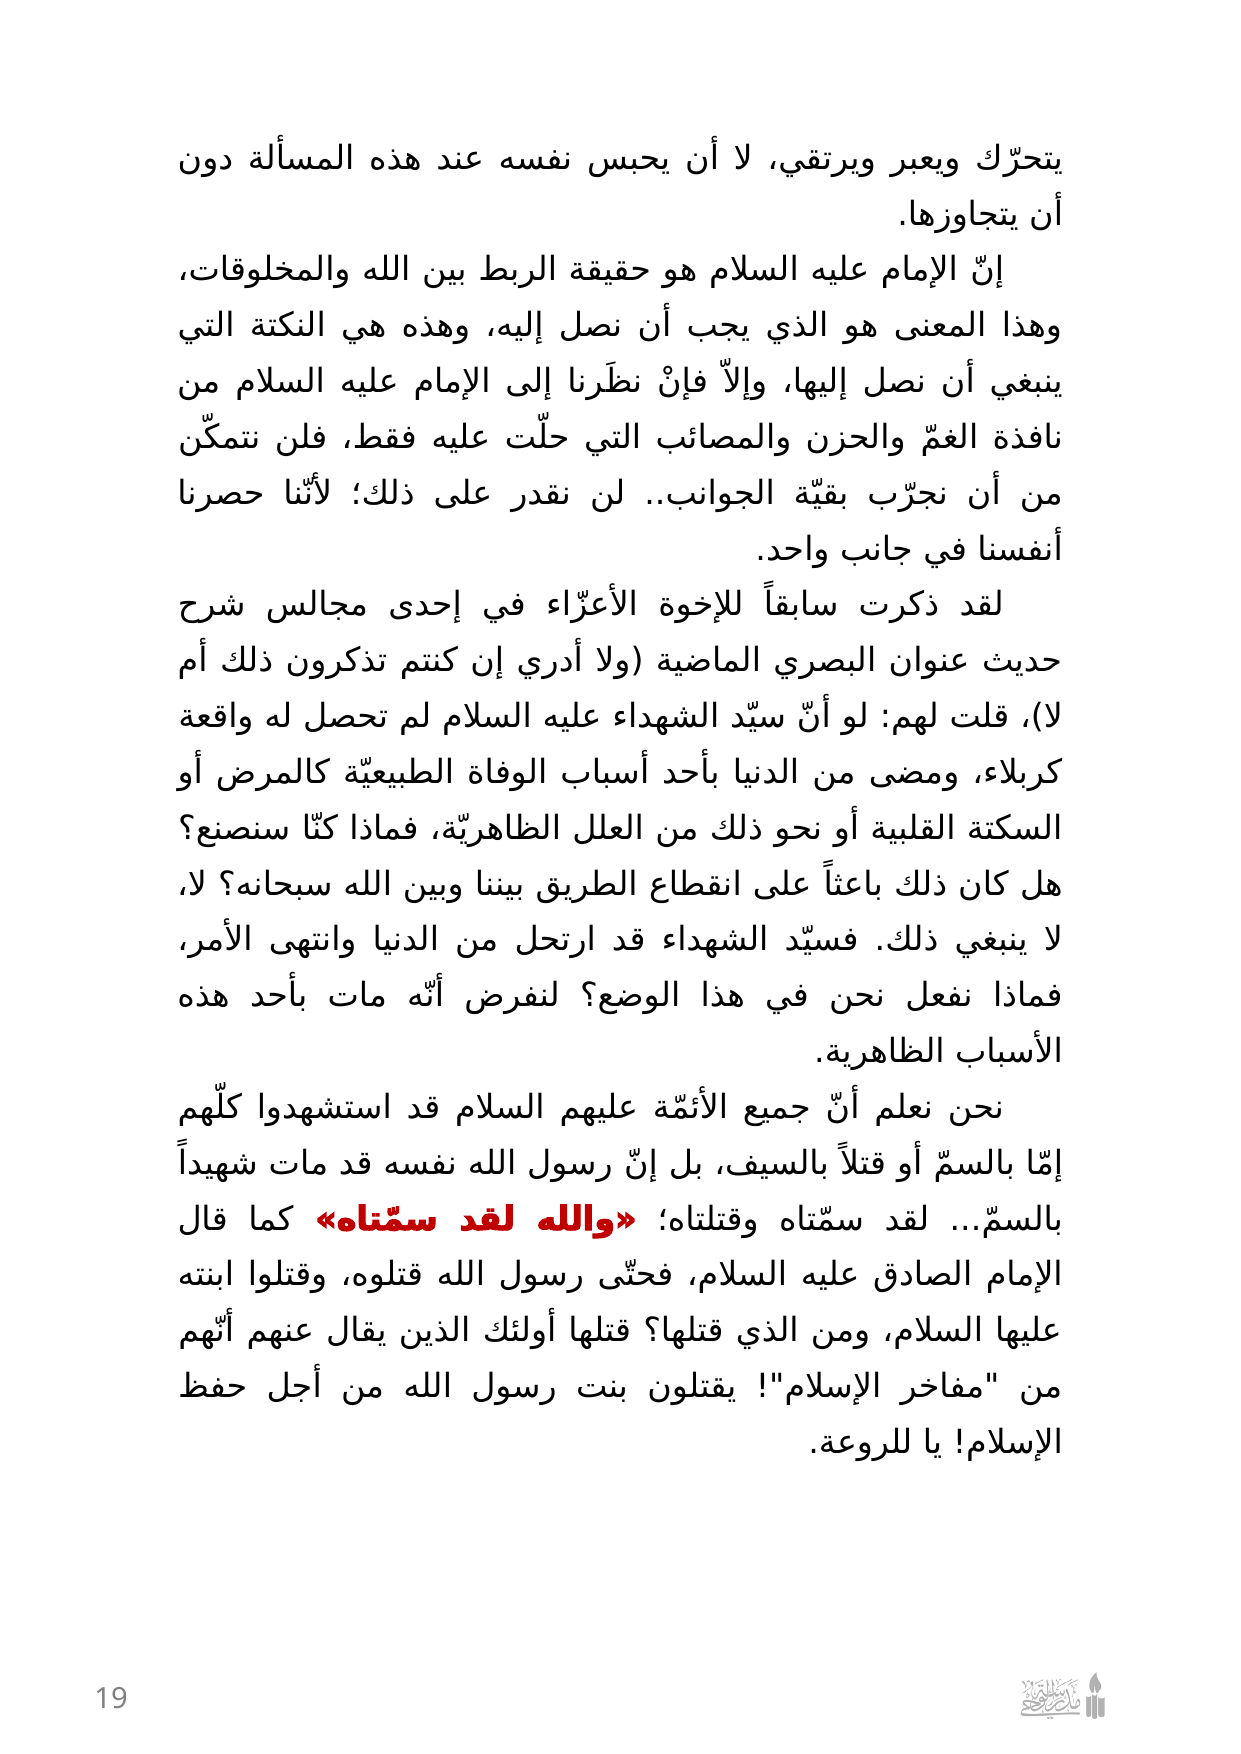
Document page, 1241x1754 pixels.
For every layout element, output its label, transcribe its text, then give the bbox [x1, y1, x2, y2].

text إنّ الإمام عليه السلام هو حقيقة الربط بين الله والمخلوقات، وهذا المعنى هو الذي يجب أن نصل إليه، وهذه هي النكتة التي ينبغي أن نصل إليها، وإلاّ فإنْ نظَرنا إلى الإمام عليه السلام من نافذة الغمّ والحزن والمصائب التي حلّت عليه فقط، فلن نتمكّن من أن نجرّب بقيّة الجوانب.. لن نقدر على ذلك؛ لأنّنا حصرنا أنفسنا في جانب واحد. [177, 247, 1063, 582]
picture [1020, 1672, 1105, 1719]
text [177, 136, 1063, 247]
text لقد ذكرت سابقاً للإخوة الأعزّاء في إحدى مجالس شرح حديث عنوان البصري الماضية (ولا أدري إن كنتم تذكرون ذلك أم لا)، قلت لهم: لو أنّ سيّد الشهداء عليه السلام لم تحصل له واقعة كربلاء، ومضى من الدنيا بأحد أسباب الوفاة الطبيعيّة كالمرض أو السكتة القلبية أو نحو ذلك من العلل الظاهريّة، فماذا كنّا سنصنع؟ هل كان ذلك باعثاً على انقطاع الطريق بيننا وبين الله سبحانه؟ لا، لا ينبغي ذلك. فسيّد الشهداء قد ارتحل من الدنيا وانتهى الأمر، فماذا نفعل نحن في هذا الوضع؟ لنفرض أنّه مات بأحد هذه الأسباب الظاهرية. [177, 582, 1063, 1085]
text نحن نعلم أنّ جميع الأئمّة عليهم السلام قد استشهدوا كلّهم إمّا بالسمّ أو قتلاً بالسيف، بل إنّ رسول الله نفسه قد مات شهيداً بالسمّ... لقد سمّتاه وقتلتاه؛ «والله لقد سمّتاه» كما قال الإمام الصادق عليه السلام، فحتّى رسول الله قتلوه، وقتلوا ابنته عليها السلام، ومن الذي قتلها؟ قتلها أولئك الذين يقال عنهم أنّهم من "مفاخر الإسلام"! يقتلون بنت رسول الله من أجل حفظ الإسلام! يا للروعة. [177, 1085, 1063, 1476]
